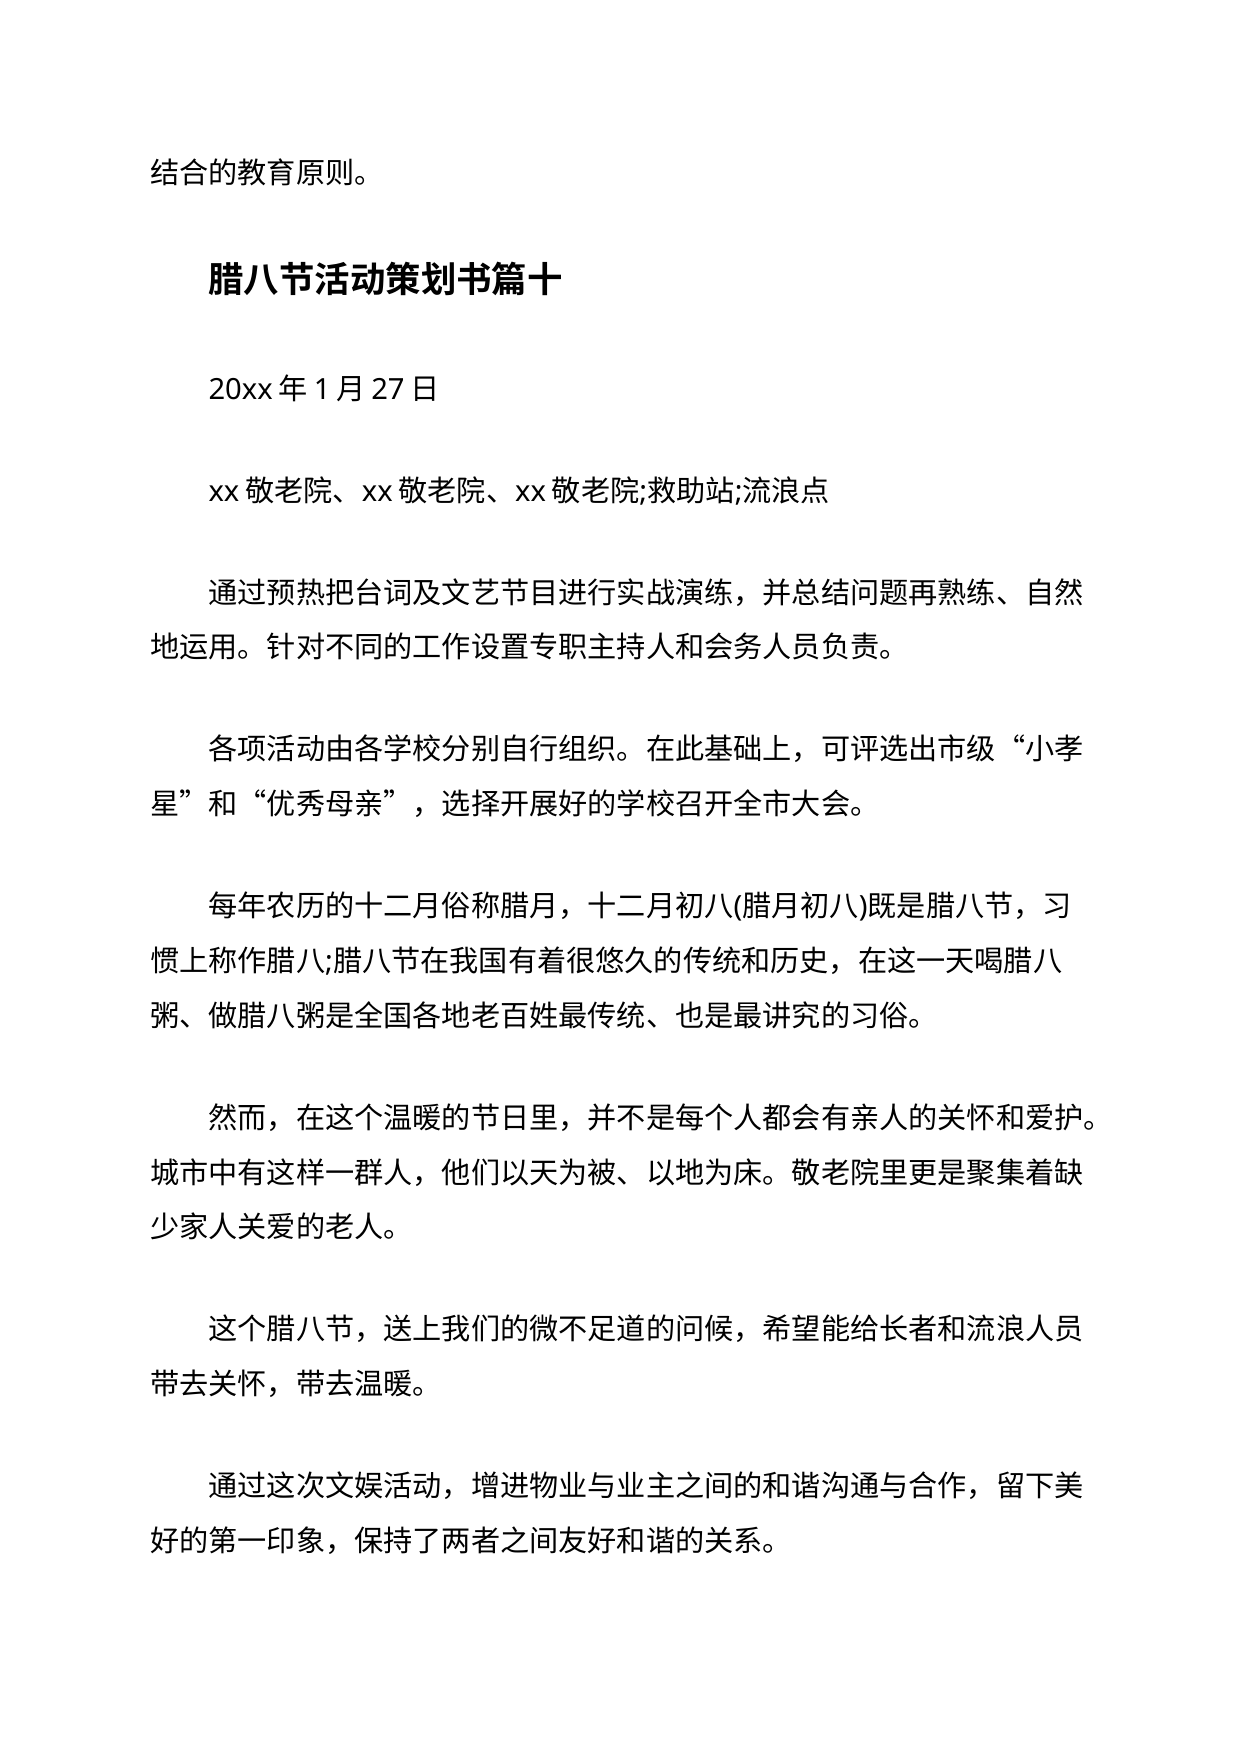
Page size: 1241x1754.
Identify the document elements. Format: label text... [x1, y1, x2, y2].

text xx敬老院、xx敬老院、xx敬老院;救助站;流浪点 [150, 467, 1090, 509]
text 每年农历的十二月俗称腊月，十二月初八(腊月初八)既是腊八节，习惯上称作腊八;腊八节在我国有着很悠久的传统和历史，在这一天喝腊八粥、做腊八粥是全国各地老百姓最传统、也是最讲究的习俗。 [150, 882, 1090, 1035]
text 通过这次文娱活动，增进物业与业主之间的和谐沟通与合作，留下美好的第一印象，保持了两者之间友好和谐的关系。 [150, 1462, 1090, 1560]
text 然而，在这个温暖的节日里，并不是每个人都会有亲人的关怀和爱护。城市中有这样一群人，他们以天为被、以地为床。敬老院里更是聚集着缺少家人关爱的老人。 [150, 1094, 1090, 1246]
text 通过预热把台词及文艺节目进行实战演练，并总结问题再熟练、自然地运用。针对不同的工作设置专职主持人和会务人员负责。 [150, 569, 1090, 666]
text 这个腊八节，送上我们的微不足道的问候，希望能给长者和流浪人员带去关怀，带去温暖。 [150, 1306, 1090, 1403]
text 各项活动由各学校分别自行组织。在此基础上，可评选出市级“小孝星”和“优秀母亲”，选择开展好的学校召开全市大会。 [150, 726, 1090, 823]
text 20xx年1月27日 [150, 365, 1090, 408]
text 腊八节活动策划书篇十 [150, 252, 1090, 303]
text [150, 150, 1090, 192]
